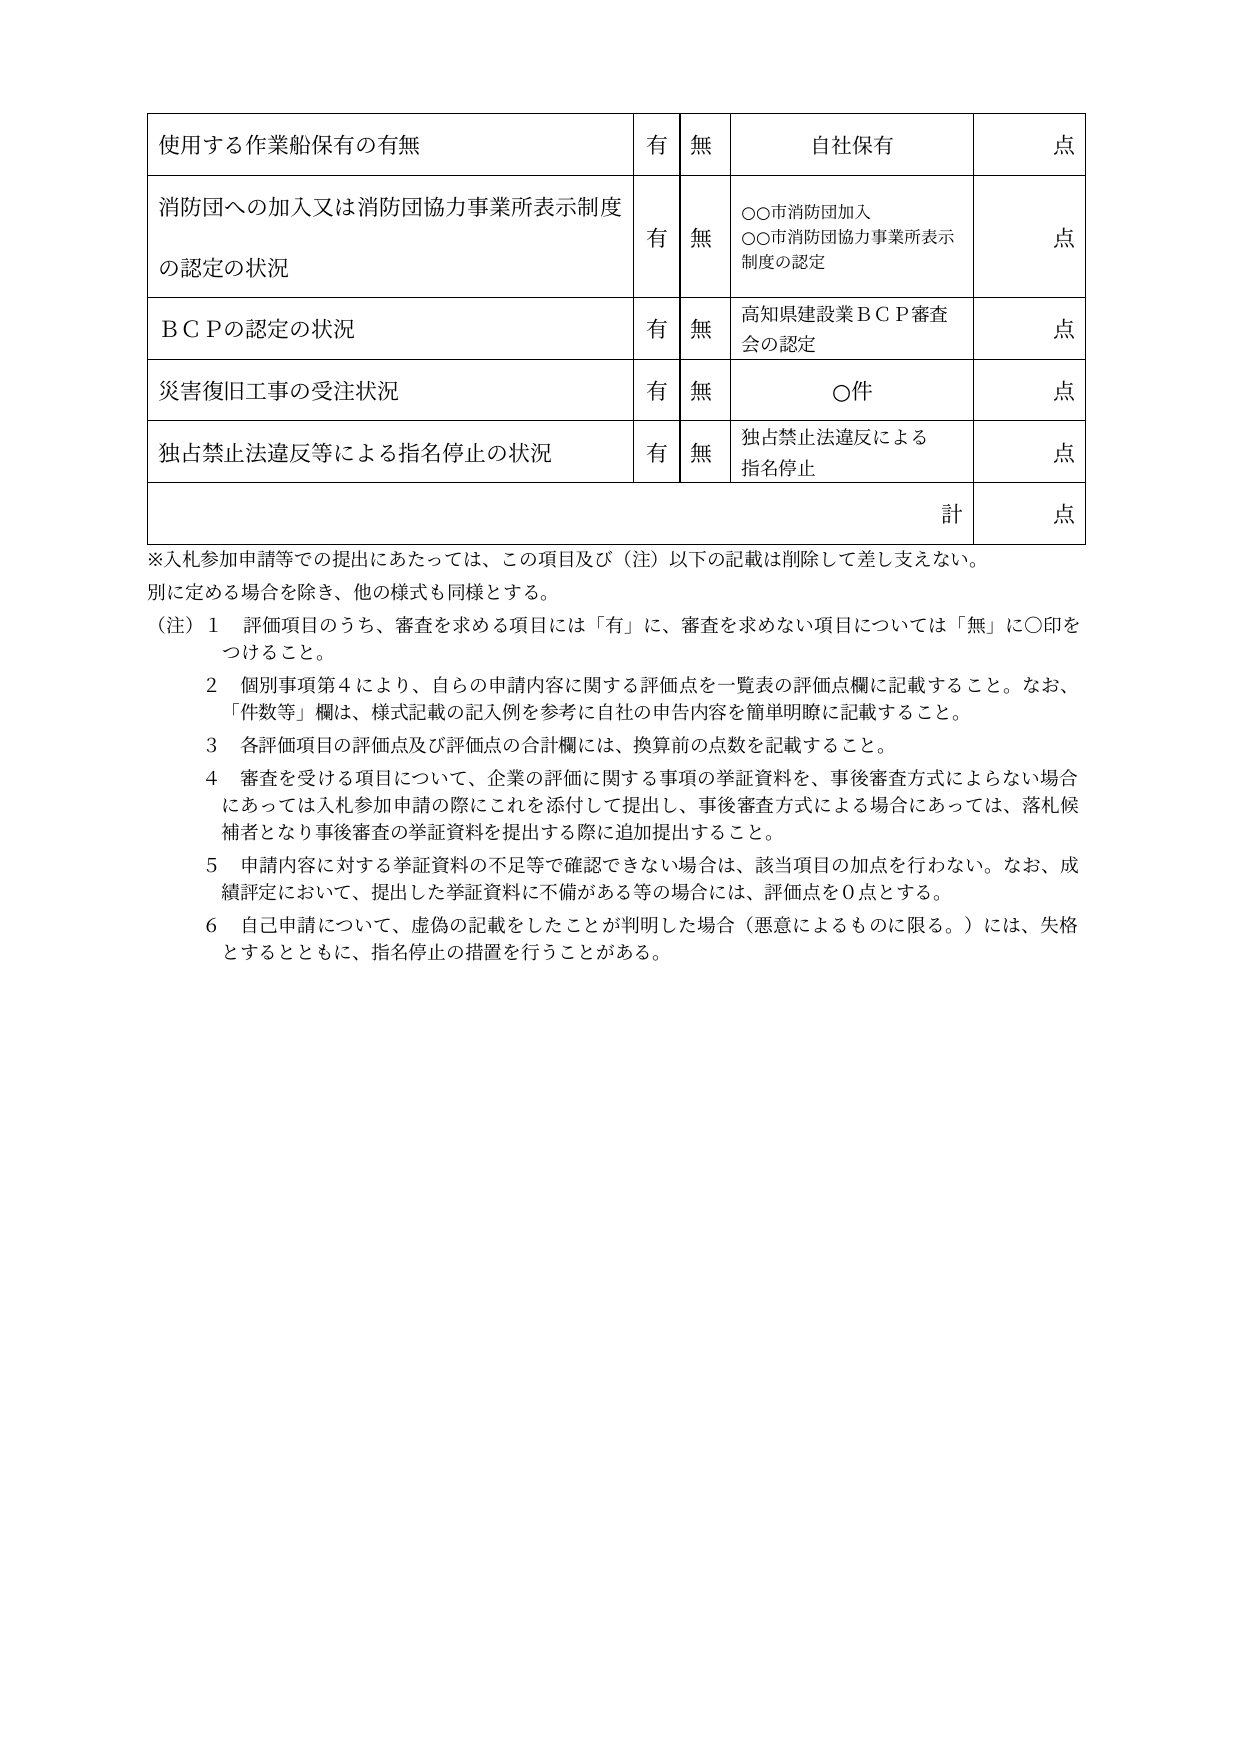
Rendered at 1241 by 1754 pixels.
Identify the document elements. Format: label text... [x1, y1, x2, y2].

table_cell 自社保有 [731, 114, 973, 175]
table_cell 点 [974, 483, 1085, 544]
table_cell 独占禁止法違反等による指名停止の状況 [148, 421, 633, 482]
table_cell 使用する作業船保有の有無 [148, 114, 633, 175]
table_cell 高知県建設業ＢＣＰ審査会の認定 [731, 298, 973, 359]
table_cell 点 [974, 176, 1085, 297]
table_cell 無 [681, 114, 730, 175]
text ６ 自己申請について、虚偽の記載をしたことが判明した場合（悪意によるものに限る。）には、失格とするとともに、指名停止の措置を行うことがある。 [202, 911, 1082, 965]
table_cell 有 [634, 360, 679, 420]
table_cell 消防団への加入又は消防団協力事業所表示制度の認定の状況 [148, 176, 633, 297]
table_cell 点 [974, 114, 1085, 175]
table_cell 有 [634, 114, 679, 175]
text ２ 個別事項第４により、自らの申請内容に関する評価点を一覧表の評価点欄に記載すること。なお、「件数等」欄は、様式記載の記入例を参考に自社の申告内容を簡単明瞭に記載すること。 [202, 671, 1082, 725]
table_cell 有 [634, 176, 679, 297]
text ３ 各評価項目の評価点及び評価点の合計欄には、換算前の点数を記載すること。 [202, 731, 1082, 758]
text （注）１ 評価項目のうち、審査を求める項目には「有」に、審査を求めない項目については「無」に○印をつけること。 [148, 611, 1082, 665]
table_cell 無 [681, 176, 730, 297]
table_cell 無 [681, 298, 730, 359]
table_cell ○件 [731, 360, 973, 420]
text ４ 審査を受ける項目について、企業の評価に関する事項の挙証資料を、事後審査方式によらない場合にあっては入札参加申請の際にこれを添付して提出し、事後審査方式による場合にあっては、落札候補者となり事後審査の挙証資料を提出する際に追加提出すること。 [202, 764, 1082, 845]
text 別に定める場合を除き、他の様式も同様とする。 [148, 578, 1082, 605]
table_cell 有 [634, 421, 679, 482]
table_cell 無 [681, 360, 730, 420]
table_cell ＢＣＰの認定の状況 [148, 298, 633, 359]
table_cell 計 [148, 483, 973, 544]
table_cell 有 [634, 298, 679, 359]
table_cell 災害復旧工事の受注状況 [148, 360, 633, 420]
text ※入札参加申請等での提出にあたっては、この項目及び（注）以下の記載は削除して差し支えない。 [148, 545, 1092, 572]
table_cell 独占禁止法違反による 指名停止 [731, 421, 973, 482]
table_cell ○○市消防団加入 ○○市消防団協力事業所表示制度の認定 [731, 176, 973, 297]
table_cell 無 [681, 421, 730, 482]
table_cell 点 [974, 421, 1085, 482]
table_cell 点 [974, 360, 1085, 420]
text ５ 申請内容に対する挙証資料の不足等で確認できない場合は、該当項目の加点を行わない。なお、成績評定において、提出した挙証資料に不備がある等の場合には、評価点を０点とする。 [202, 851, 1082, 905]
table_cell 点 [974, 298, 1085, 359]
